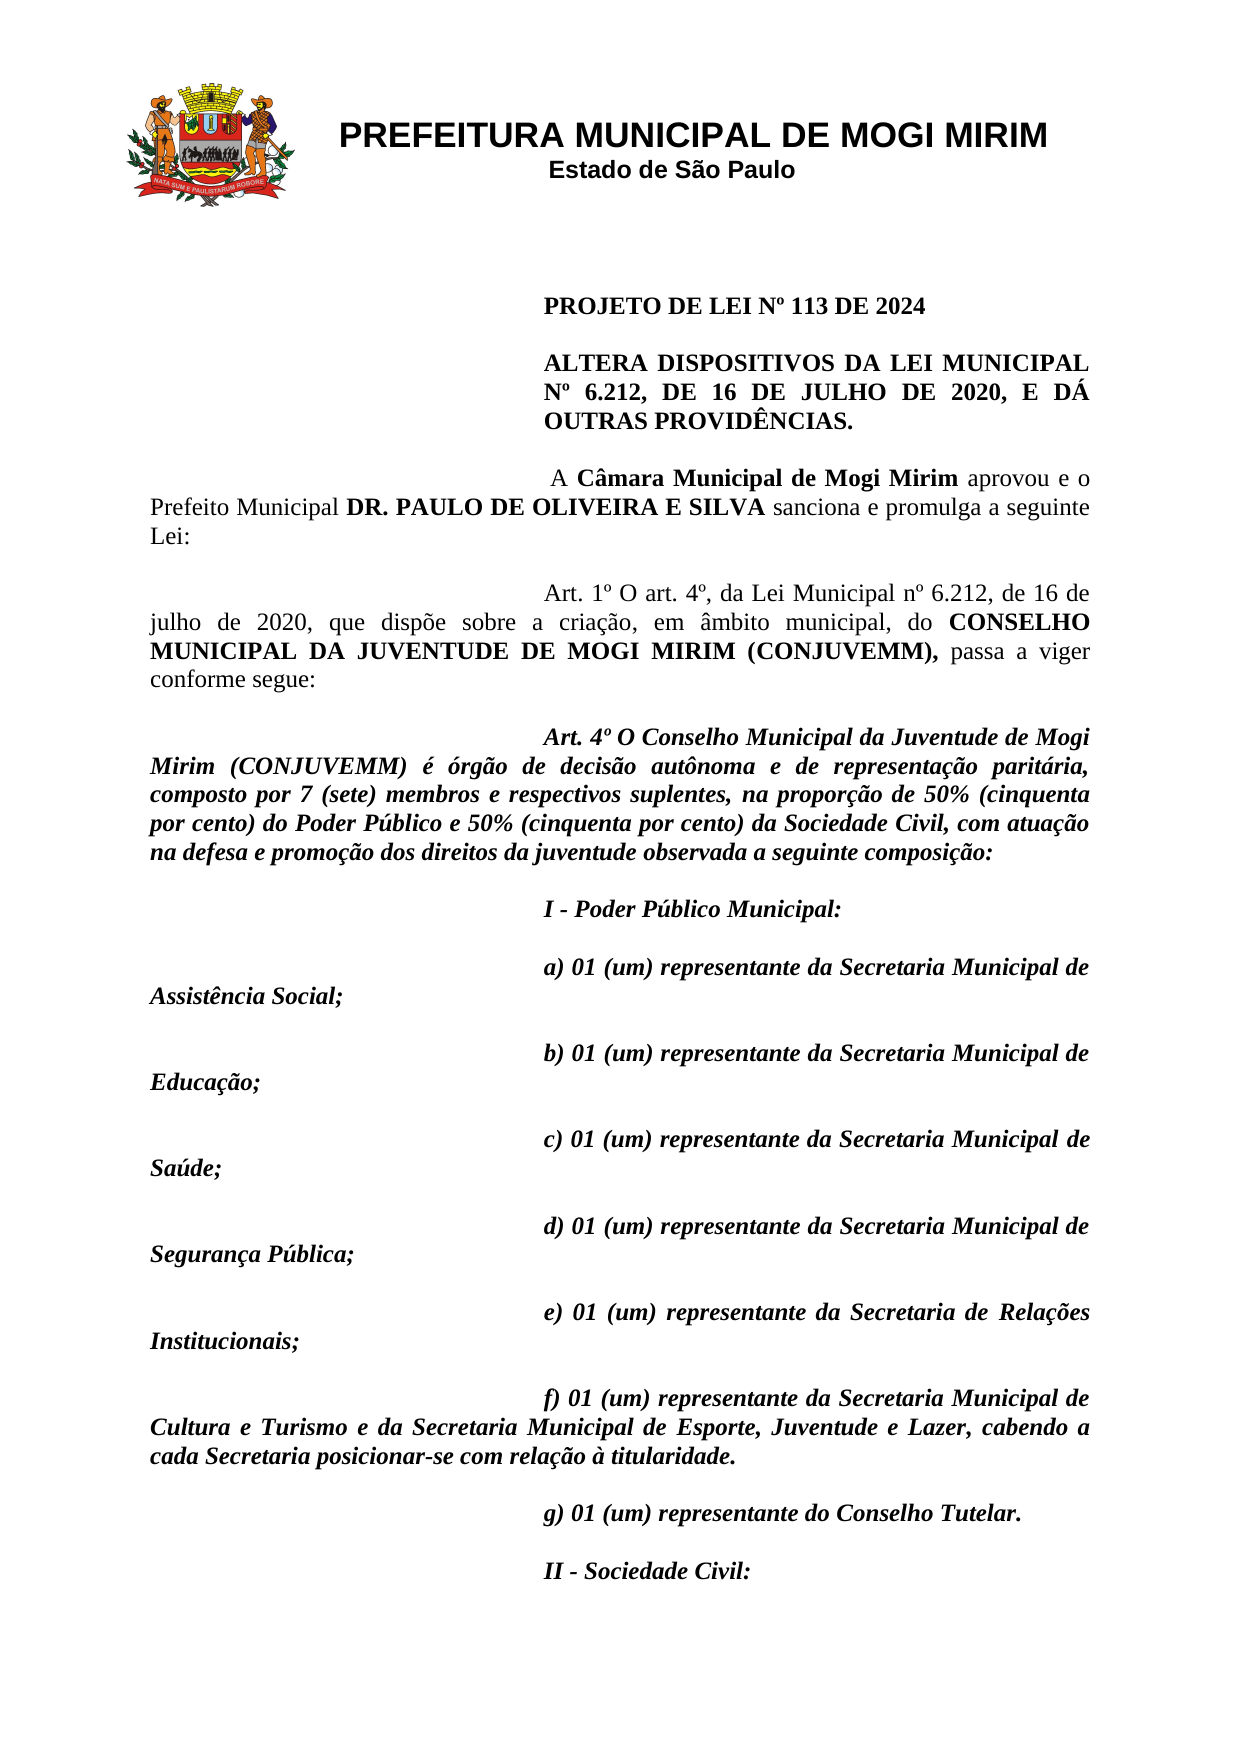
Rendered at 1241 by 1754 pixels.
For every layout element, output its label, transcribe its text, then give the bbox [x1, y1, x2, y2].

text c) 01 (um) representante da Secretaria Municipal de Saúde; [150, 1124, 1090, 1182]
text A Câmara Municipal de Mogi Mirim aprovou e o Prefeito Municipal DR. PAULO DE OLIVEIRA E SILVA sanciona e promulga a seguinte Lei: [150, 463, 1090, 549]
text II - Sociedade Civil: [150, 1556, 1090, 1584]
text ALTERA DISPOSITIVOS DA LEI MUNICIPAL Nº 6.212, DE 16 DE JULHO DE 2020, E DÁ OUTRAS PROVIDÊNCIAS. [544, 348, 1090, 434]
text Art. 4º O Conselho Municipal da Juventude de Mogi Mirim (CONJUVEMM) é órgão de decisão autônoma e de representação paritária, composto por 7 (sete) membros e respectivos suplentes, na proporção de 50% (cinquenta por cento) do Poder Público e 50% (cinquenta por cento) da Sociedade Civil, com atuação na defesa e promoção dos direitos da juventude observada a seguinte composição: [150, 722, 1090, 866]
text Art. 1º O art. 4º, da Lei Municipal nº 6.212, de 16 de julho de 2020, que dispõe sobre a criação, em âmbito municipal, do CONSELHO MUNICIPAL DA JUVENTUDE DE MOGI MIRIM (CONJUVEMM), passa a viger conforme segue: [150, 578, 1090, 693]
text b) 01 (um) representante da Secretaria Municipal de Educação; [150, 1038, 1090, 1096]
text I - Poder Público Municipal: [150, 894, 1090, 923]
text g) 01 (um) representante do Conselho Tutelar. [150, 1498, 1090, 1527]
text d) 01 (um) representante da Secretaria Municipal de Segurança Pública; [150, 1211, 1090, 1268]
text e) 01 (um) representante da Secretaria de Relações Institucionais; [150, 1297, 1090, 1354]
text f) 01 (um) representante da Secretaria Municipal de Cultura e Turismo e da Secretaria Municipal de Esporte, Juventude e Lazer, cabendo a cada Secretaria posicionar-se com relação à titularidade. [150, 1383, 1090, 1469]
text PROJETO DE LEI Nº 113 DE 2024 [544, 291, 1090, 319]
text a) 01 (um) representante da Secretaria Municipal de Assistência Social; [150, 952, 1090, 1009]
picture [125, 83, 295, 207]
